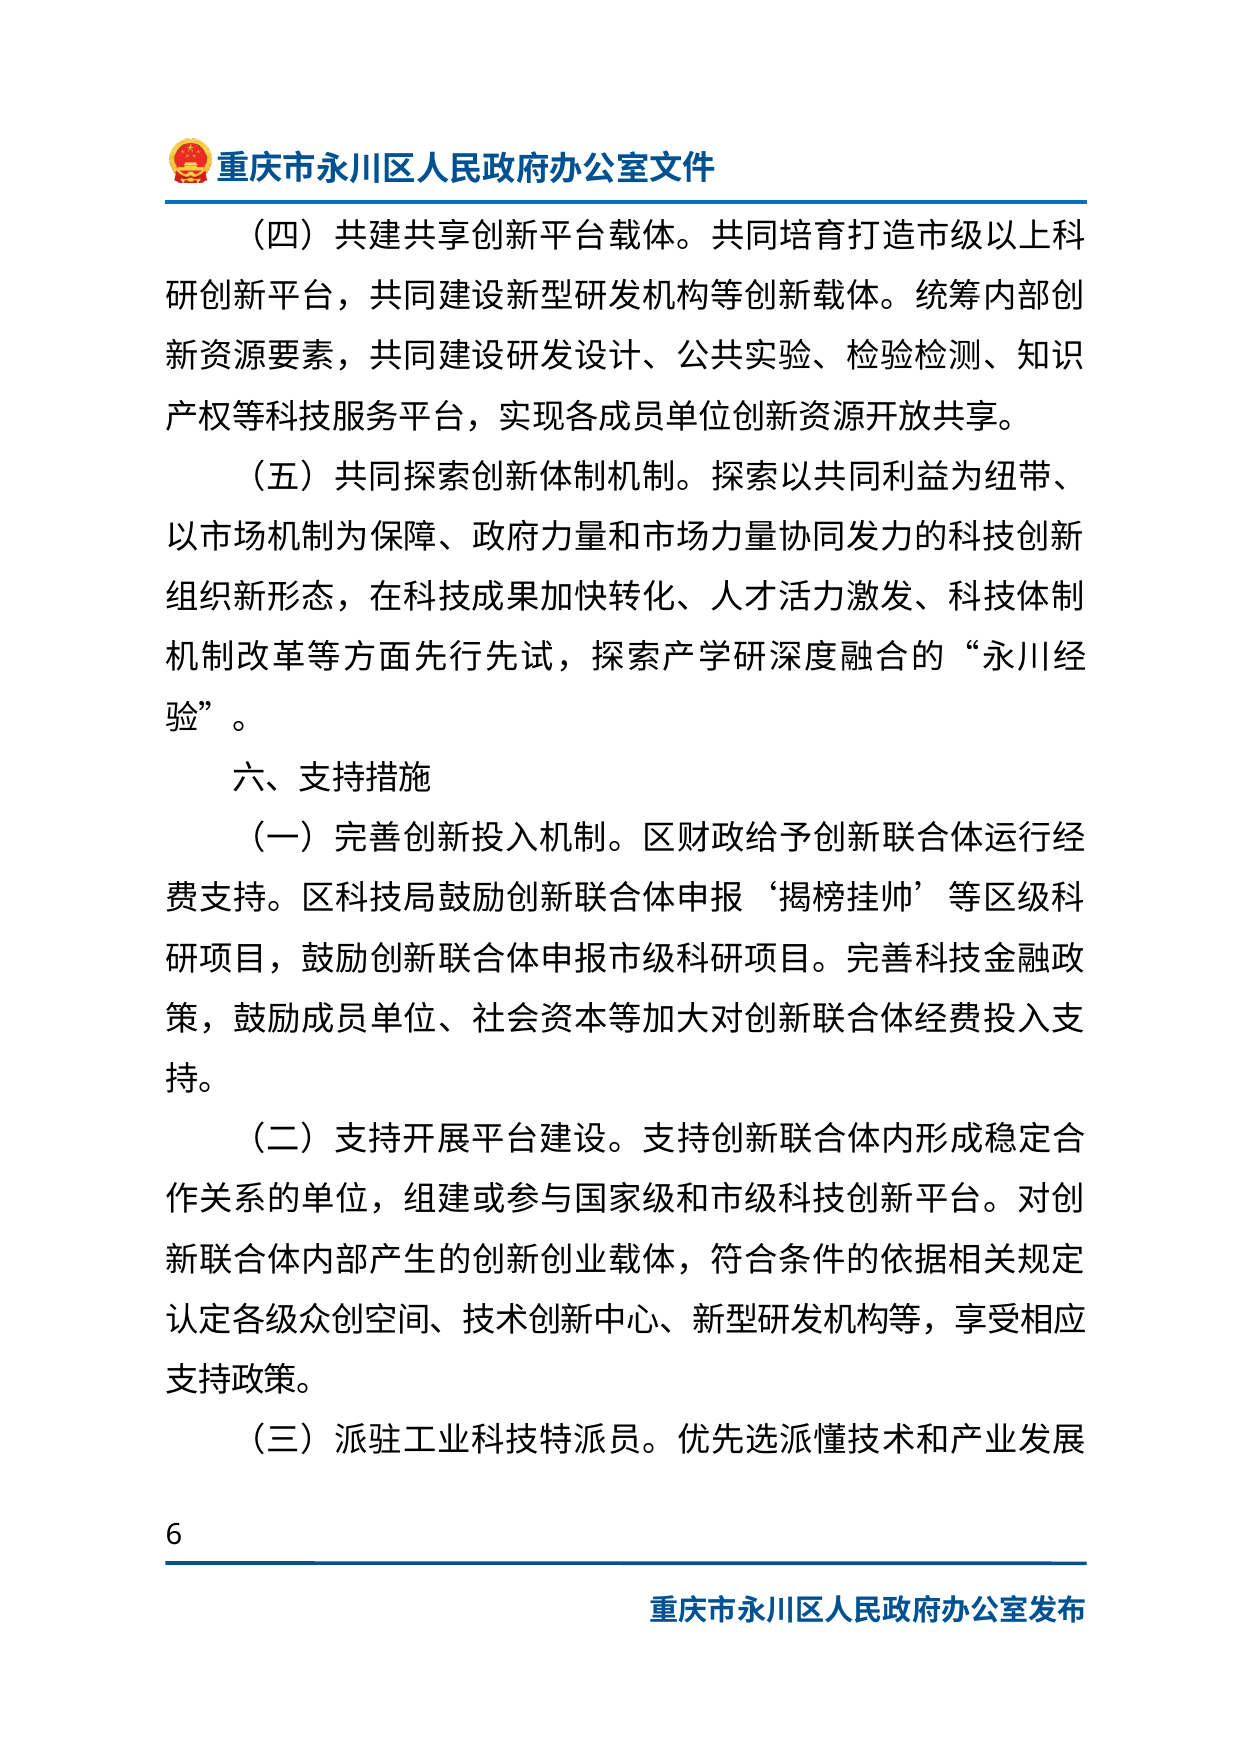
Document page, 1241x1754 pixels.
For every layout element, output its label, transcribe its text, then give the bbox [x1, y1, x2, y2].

text （四）共建共享创新平台载体。共同培育打造市级以上科研创新平台，共同建设新型研发机构等创新载体。统筹内部创新资源要素，共同建设研发设计、公共实验、检验检测、知识产权等科技服务平台，实现各成员单位创新资源开放共享。 [165, 209, 1087, 438]
text （一）完善创新投入机制。区财政给予创新联合体运行经费支持。区科技局鼓励创新联合体申报‘揭榜挂帅’等区级科研项目，鼓励创新联合体申报市级科研项目。完善科技金融政策，鼓励成员单位、社会资本等加大对创新联合体经费投入支持。 [165, 811, 1087, 1100]
text （二）支持开展平台建设。支持创新联合体内形成稳定合作关系的单位，组建或参与国家级和市级科技创新平台。对创新联合体内部产生的创新创业载体，符合条件的依据相关规定认定各级众创空间、技术创新中心、新型研发机构等，享受相应支持政策。 [165, 1112, 1087, 1401]
text （五）共同探索创新体制机制。探索以共同利益为纽带、以市场机制为保障、政府力量和市场力量协同发力的科技创新组织新形态，在科技成果加快转化、人才活力激发、科技体制机制改革等方面先行先试，探索产学研深度融合的“永川经验”。 [165, 449, 1087, 739]
text 六、支持措施 [165, 751, 1087, 799]
picture [165, 136, 216, 187]
text （三）派驻工业科技特派员。优先选派懂技术和产业发展的科技专家入驻创新联合体，参与技术路线选择、攻关方案设计、技术咨询指导等具体工作。 [165, 1413, 1087, 1461]
